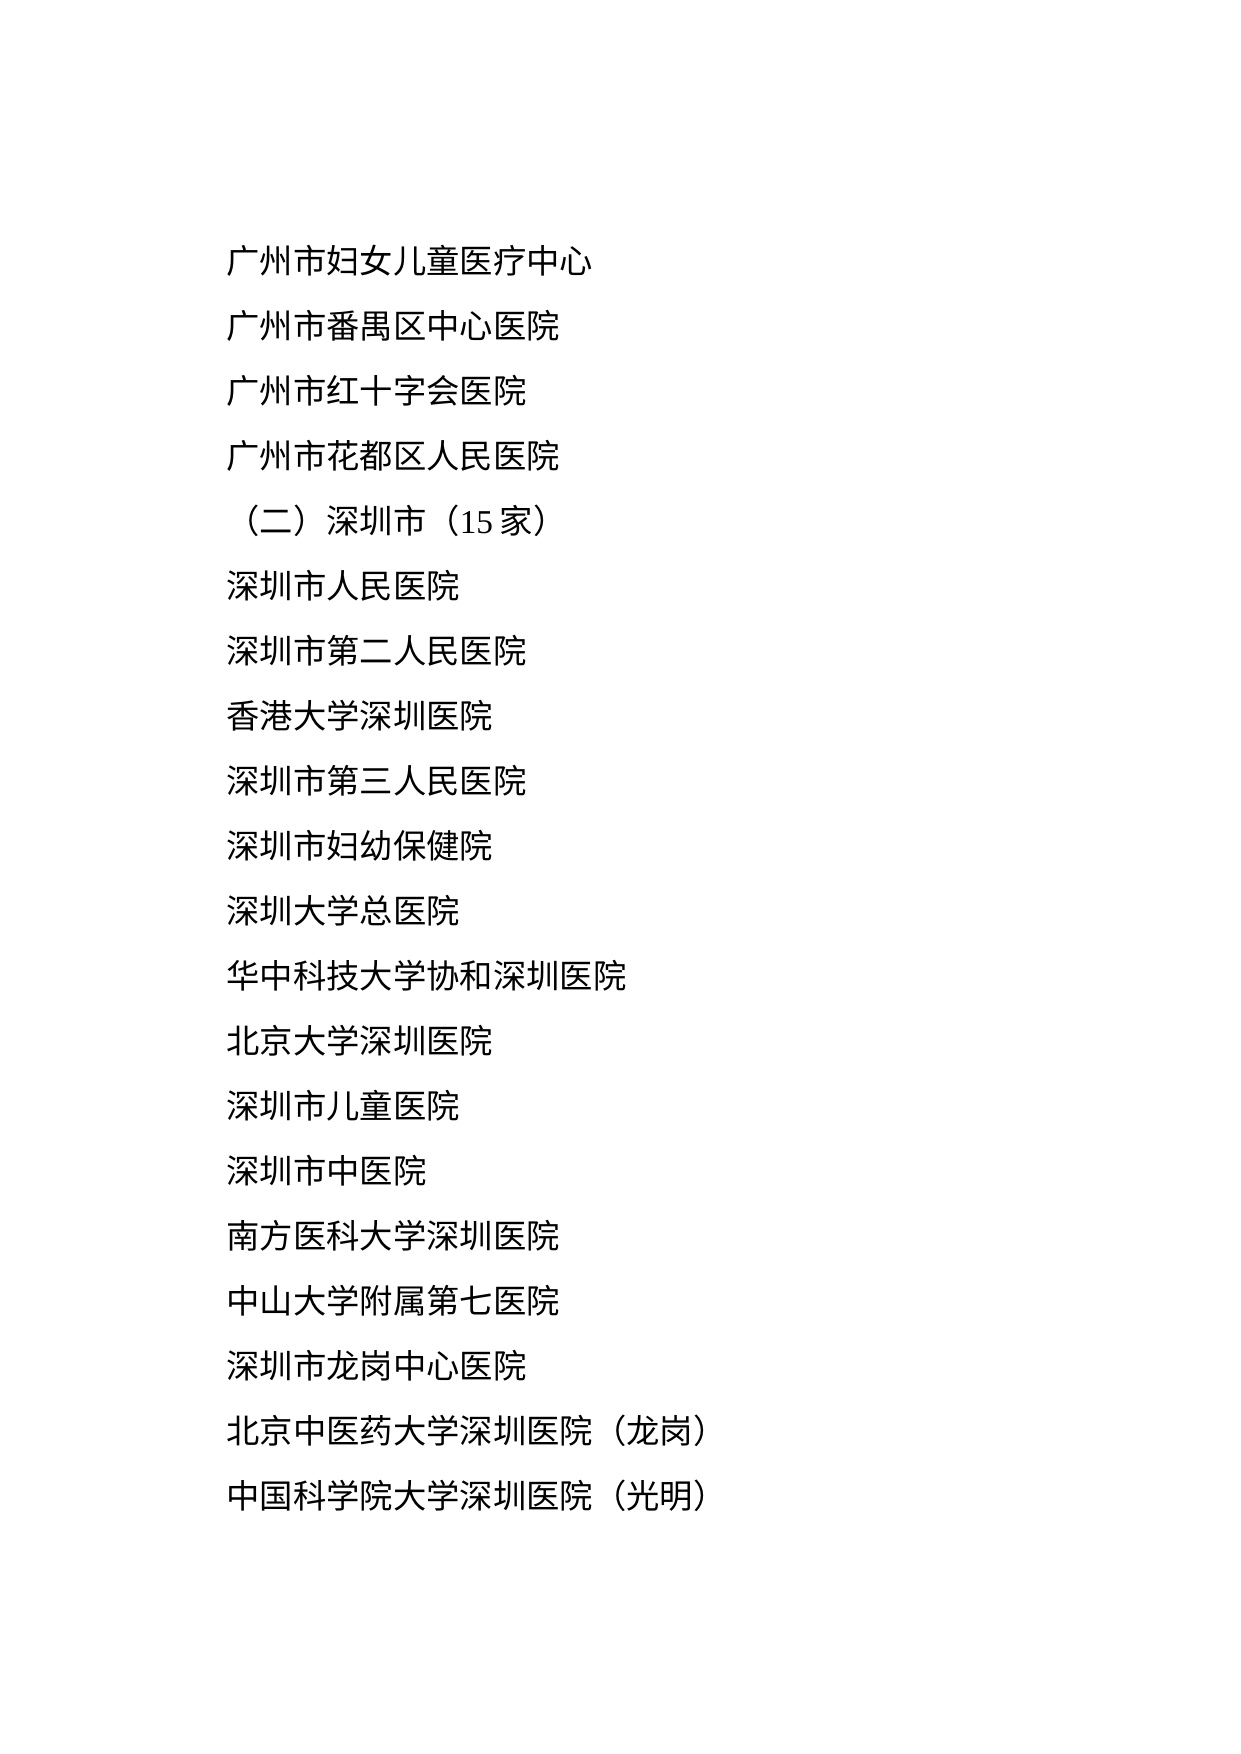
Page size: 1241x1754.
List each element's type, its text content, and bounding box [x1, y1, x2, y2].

list 香港大学深圳医院 [159, 682, 1081, 747]
list 深圳大学总医院 [159, 877, 1081, 942]
list 北京中医药大学深圳医院（龙岗） [159, 1397, 1081, 1462]
list 广州市番禺区中心医院 [159, 292, 1081, 357]
list 中山大学附属第七医院 [159, 1267, 1081, 1332]
list 深圳市龙岗中心医院 [159, 1332, 1081, 1397]
list 华中科技大学协和深圳医院 [159, 942, 1081, 1007]
list 深圳市人民医院 [159, 552, 1081, 617]
list 广州市花都区人民医院 [159, 422, 1081, 487]
list 深圳市儿童医院 [159, 1072, 1081, 1137]
list 广州市妇女儿童医疗中心 [159, 227, 1081, 292]
list 北京大学深圳医院 [159, 1007, 1081, 1072]
list 深圳市第二人民医院 [159, 617, 1081, 682]
list 广州市红十字会医院 [159, 357, 1081, 422]
list （二）深圳市（15家） [159, 487, 1081, 552]
list 深圳市第三人民医院 [159, 747, 1081, 812]
list 深圳市妇幼保健院 [159, 812, 1081, 877]
list 中国科学院大学深圳医院（光明） [159, 1462, 1081, 1527]
list 深圳市中医院 [159, 1137, 1081, 1202]
list 南方医科大学深圳医院 [159, 1202, 1081, 1267]
